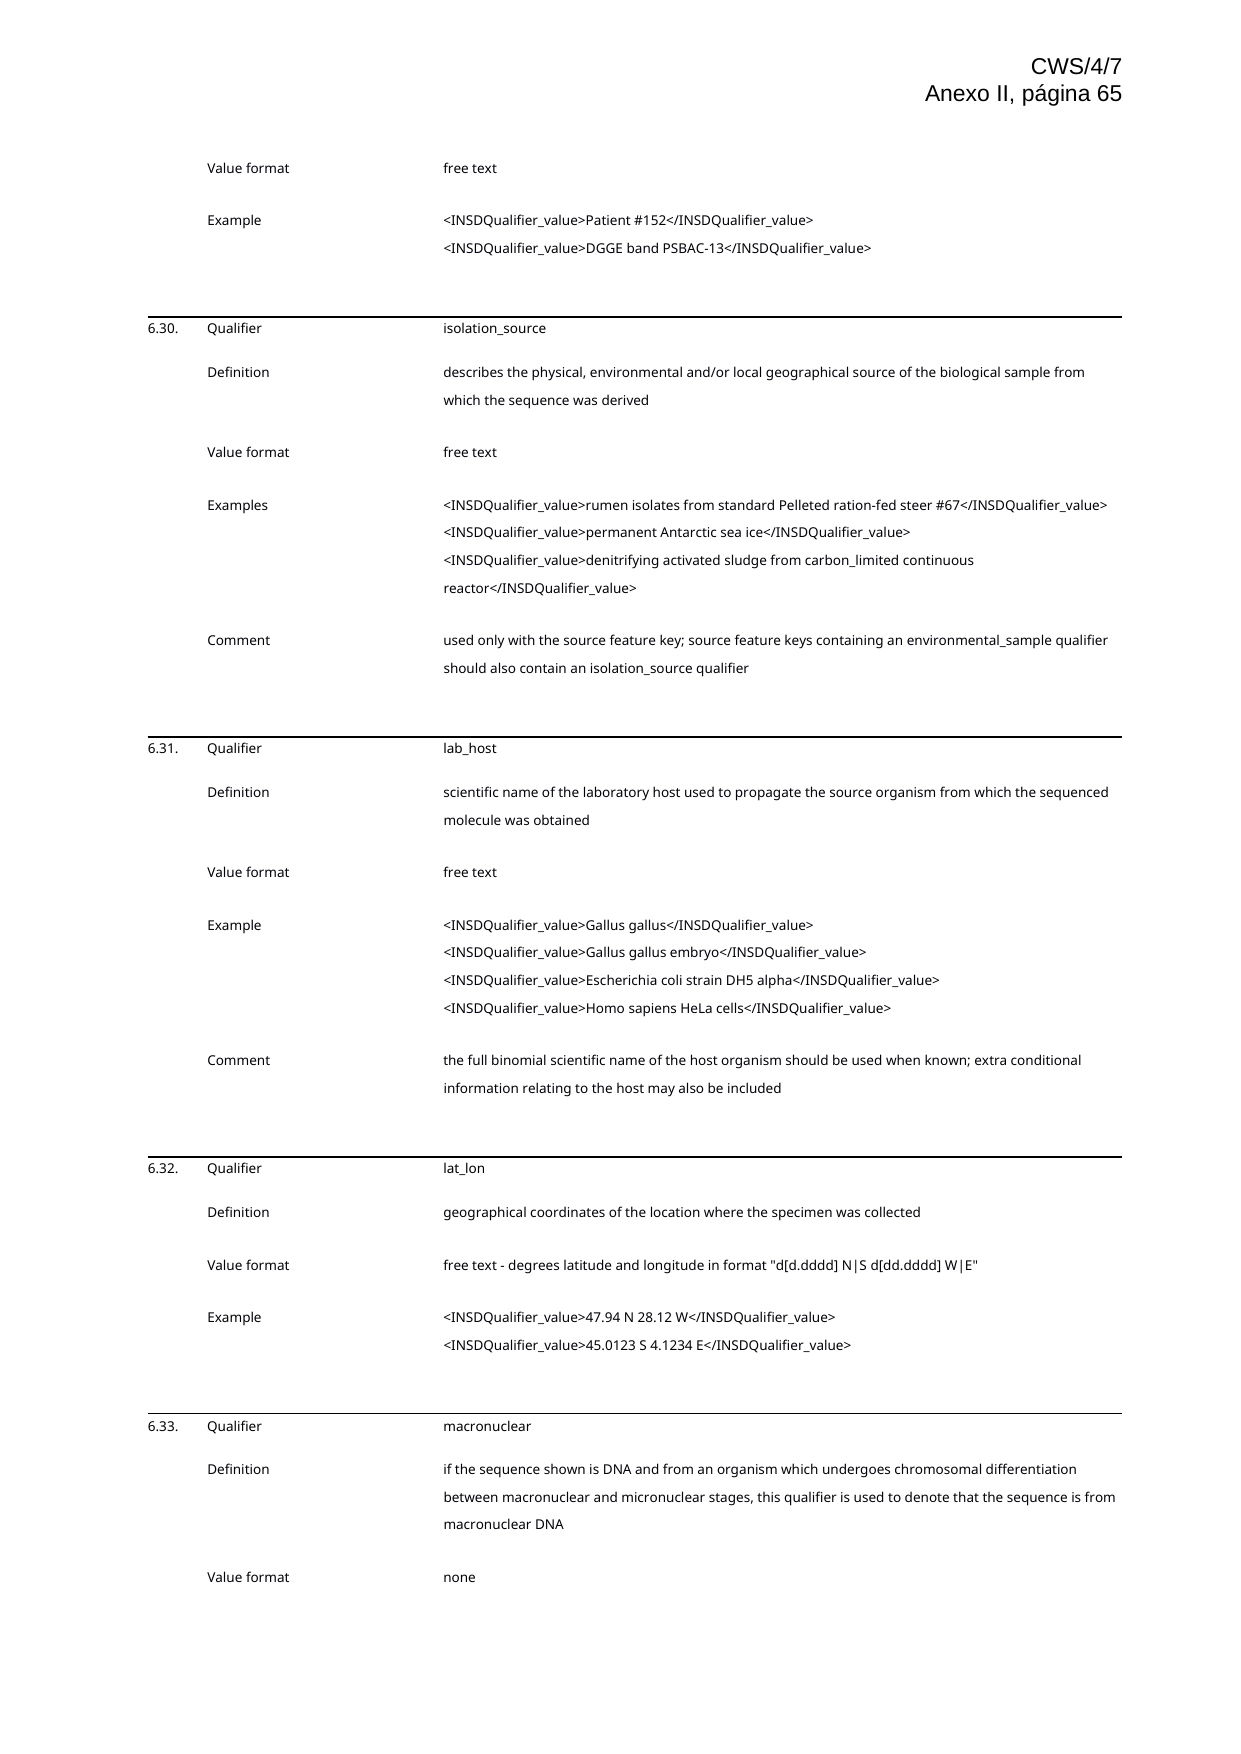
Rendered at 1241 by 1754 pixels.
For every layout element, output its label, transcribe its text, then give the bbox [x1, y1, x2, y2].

text Value format free text - degrees latitude and longitude in format "d[d.dddd] N|S d[dd.dddd] W|E" [207, 1256, 1122, 1274]
text <INSDQualifier_value>Gallus gallus embryo</INSDQualifier_value> [443, 943, 1122, 962]
list 6.31. Qualifier lab_host [148, 738, 1122, 758]
text <INSDQualifier_value>permanent Antarctic sea ice</INSDQualifier_value> [443, 523, 1122, 542]
text Definition describes the physical, environmental and/or local geographical source of the biological sample from which the sequence was derived [207, 363, 1122, 409]
text Comment used only with the source feature key; source feature keys containing an environmental_sample qualifier should also contain an isolation_source qualifier [207, 631, 1122, 677]
text Value format none [207, 1568, 1122, 1586]
text Definition if the sequence shown is DNA and from an organism which undergoes chromosomal differentiation between macronuclear and micronuclear stages, this qualifier is used to denote that the sequence is from macronuclear DNA [207, 1460, 1122, 1533]
text Definition geographical coordinates of the location where the specimen was collected [207, 1203, 1122, 1221]
text Example <INSDQualifier_value>Gallus gallus</INSDQualifier_value> [207, 916, 1122, 934]
text Value format free text [207, 158, 1122, 177]
list 6.30. Qualifier isolation_source [148, 318, 1122, 338]
text <INSDQualifier_value>denitrifying activated sludge from carbon_limited continuous reactor</INSDQualifier_value> [443, 551, 1122, 597]
text Example <INSDQualifier_value>Patient #152</INSDQualifier_value> [207, 211, 1122, 229]
list 6.33. Qualifier macronuclear [148, 1414, 1122, 1435]
text Definition scientific name of the laboratory host used to propagate the source organism from which the sequenced molecule was obtained [207, 783, 1122, 829]
text Example <INSDQualifier_value>47.94 N 28.12 W</INSDQualifier_value> [207, 1308, 1122, 1327]
text <INSDQualifier_value>DGGE band PSBAC-13</INSDQualifier_value> [443, 239, 1122, 257]
text Value format free text [207, 443, 1122, 462]
text <INSDQualifier_value>Escherichia coli strain DH5 alpha</INSDQualifier_value> [443, 971, 1122, 989]
text Value format free text [207, 863, 1122, 882]
text <INSDQualifier_value>Homo sapiens HeLa cells</INSDQualifier_value> [443, 998, 1122, 1017]
text <INSDQualifier_value>45.0123 S 4.1234 E</INSDQualifier_value> [443, 1336, 1122, 1354]
text Examples <INSDQualifier_value>rumen isolates from standard Pelleted ration-fed steer #67</INSDQualifier_value> [207, 496, 1122, 514]
list 6.32. Qualifier lat_lon [148, 1158, 1122, 1178]
text Comment the full binomial scientific name of the host organism should be used when known; extra conditional information relating to the host may also be included [207, 1051, 1122, 1097]
